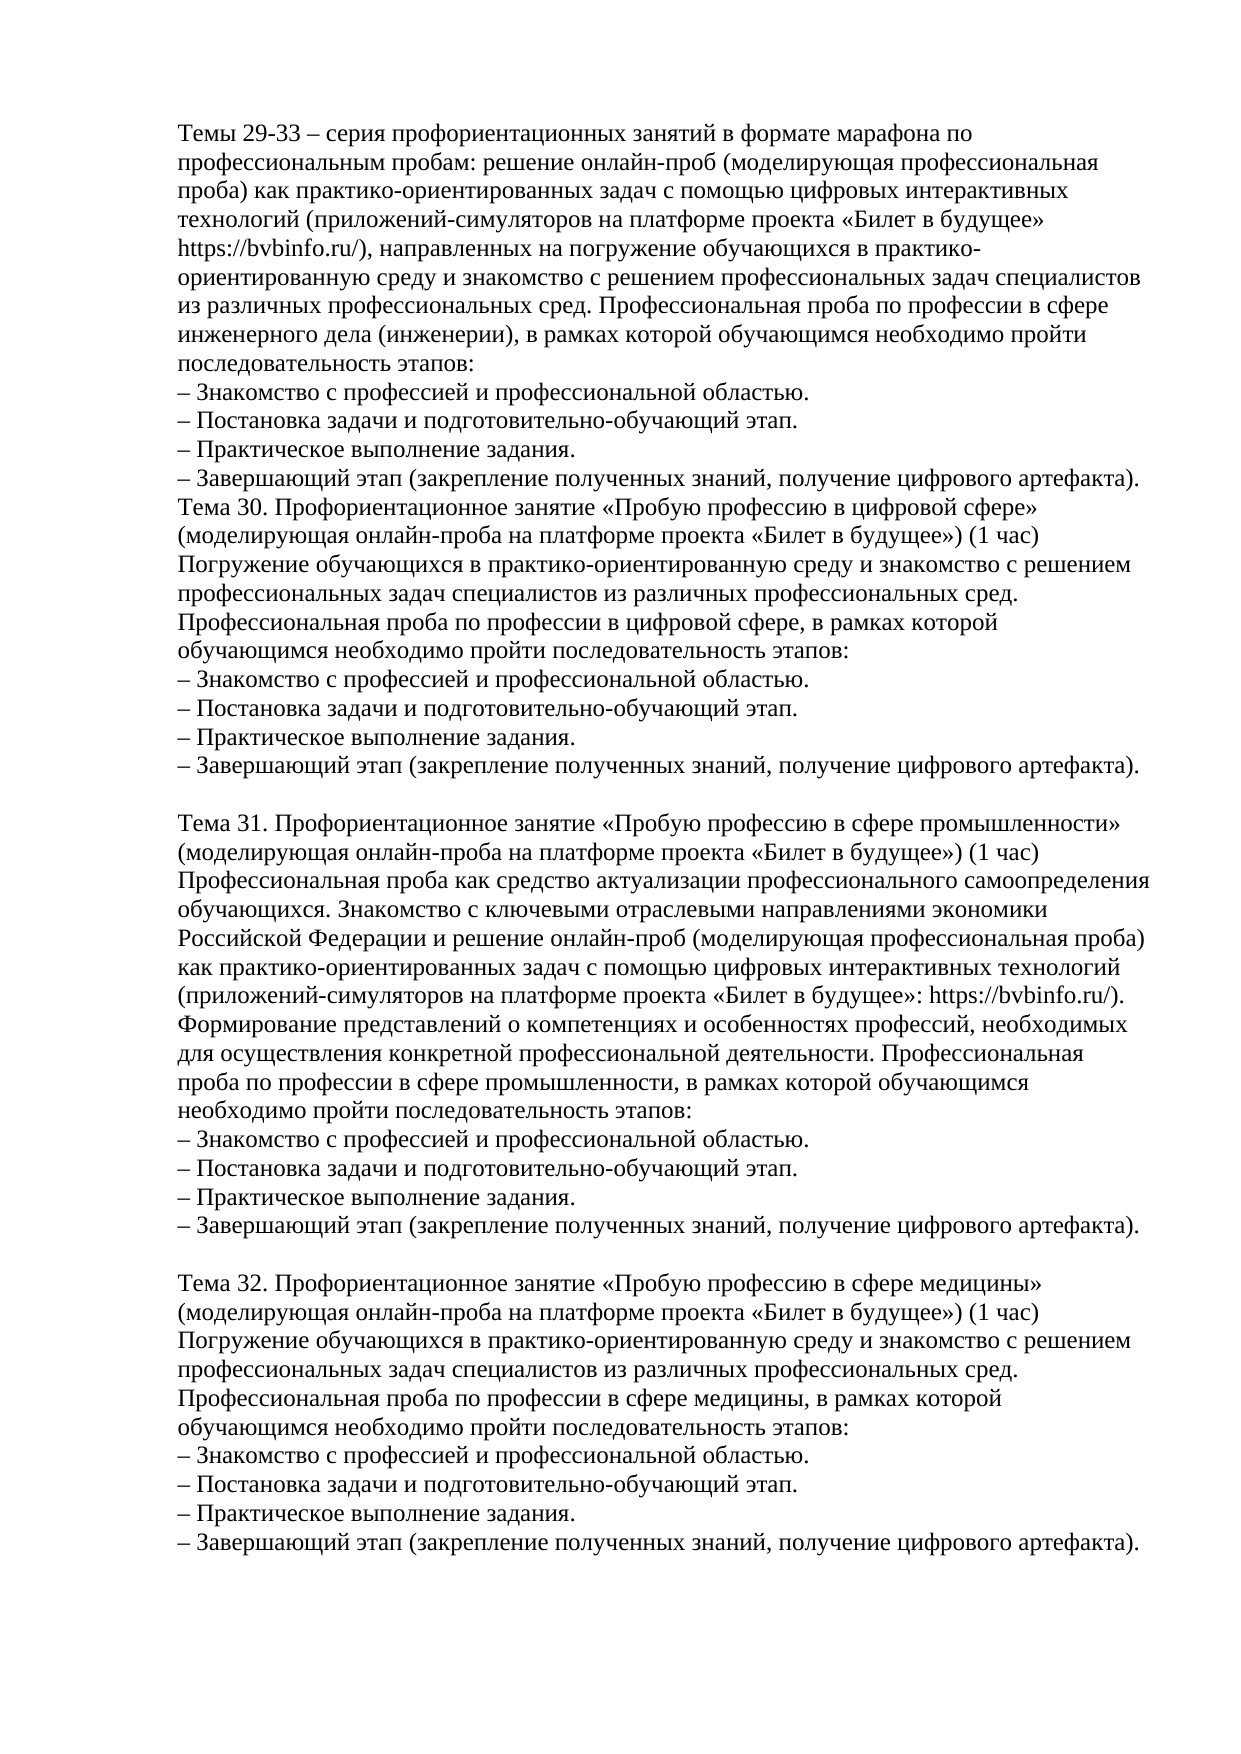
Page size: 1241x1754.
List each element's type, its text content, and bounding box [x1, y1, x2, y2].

text ‒ Завершающий этап (закрепление полученных знаний, получение цифрового артефакта). [177, 1211, 1152, 1239]
text ‒ Постановка задачи и подготовительно-обучающий этап. [177, 693, 1152, 722]
text ‒ Знакомство с профессией и профессиональной областью. [177, 1124, 1152, 1153]
text Темы 29-33 – серия профориентационных занятий в формате марафона по профессиональным пробам: решение онлайн-проб (моделирующая профессиональная проба) как практико-ориентированных задач с помощью цифровых интерактивных технологий (приложений-симуляторов на платформе проекта «Билет в будущее» https://bvbinfo.ru/), направленных на погружение обучающихся в практико-ориентированную среду и знакомство с решением профессиональных задач специалистов из различных профессиональных сред. Профессиональная проба по профессии в сфере инженерного дела (инженерии), в рамках которой обучающимся необходимо пройти последовательность этапов: [177, 118, 1152, 377]
text ‒ Завершающий этап (закрепление полученных знаний, получение цифрового артефакта). [177, 463, 1152, 492]
text ‒ Знакомство с профессией и профессиональной областью. [177, 377, 1152, 406]
text ‒ Практическое выполнение задания. [177, 1182, 1152, 1211]
text ‒ Завершающий этап (закрепление полученных знаний, получение цифрового артефакта). [177, 1527, 1152, 1556]
text Погружение обучающихся в практико-ориентированную среду и знакомство с решением профессиональных задач специалистов из различных профессиональных сред. Профессиональная проба по профессии в сфере медицины, в рамках которой обучающимся необходимо пройти последовательность этапов: [177, 1326, 1152, 1441]
text ‒ Практическое выполнение задания. [177, 1498, 1152, 1527]
text ‒ Постановка задачи и подготовительно-обучающий этап. [177, 1469, 1152, 1498]
text Погружение обучающихся в практико-ориентированную среду и знакомство с решением профессиональных задач специалистов из различных профессиональных сред. Профессиональная проба по профессии в цифровой сфере, в рамках которой обучающимся необходимо пройти последовательность этапов: [177, 549, 1152, 664]
text ‒ Практическое выполнение задания. [177, 434, 1152, 463]
text Тема 30. Профориентационное занятие «Пробую профессию в цифровой сфере» (моделирующая онлайн-проба на платформе проекта «Билет в будущее») (1 час) [177, 492, 1152, 549]
text Профессиональная проба как средство актуализации профессионального самоопределения обучающихся. Знакомство с ключевыми отраслевыми направлениями экономики Российской Федерации и решение онлайн-проб (моделирующая профессиональная проба) как практико-ориентированных задач с помощью цифровых интерактивных технологий (приложений-симуляторов на платформе проекта «Билет в будущее»: https://bvbinfo.ru/). Формирование представлений о компетенциях и особенностях профессий, необходимых для осуществления конкретной профессиональной деятельности. Профессиональная проба по профессии в сфере промышленности, в рамках которой обучающимся необходимо пройти последовательность этапов: [177, 866, 1152, 1124]
text ‒ Постановка задачи и подготовительно-обучающий этап. [177, 406, 1152, 434]
text ‒ Практическое выполнение задания. [177, 722, 1152, 751]
text ‒ Постановка задачи и подготовительно-обучающий этап. [177, 1153, 1152, 1182]
text ‒ Знакомство с профессией и профессиональной областью. [177, 664, 1152, 693]
text ‒ Завершающий этап (закрепление полученных знаний, получение цифрового артефакта). [177, 751, 1152, 779]
text Тема 31. Профориентационное занятие «Пробую профессию в сфере промышленности» (моделирующая онлайн-проба на платформе проекта «Билет в будущее») (1 час) [177, 808, 1152, 866]
text ‒ Знакомство с профессией и профессиональной областью. [177, 1441, 1152, 1469]
text Тема 32. Профориентационное занятие «Пробую профессию в сфере медицины» (моделирующая онлайн-проба на платформе проекта «Билет в будущее») (1 час) [177, 1268, 1152, 1326]
